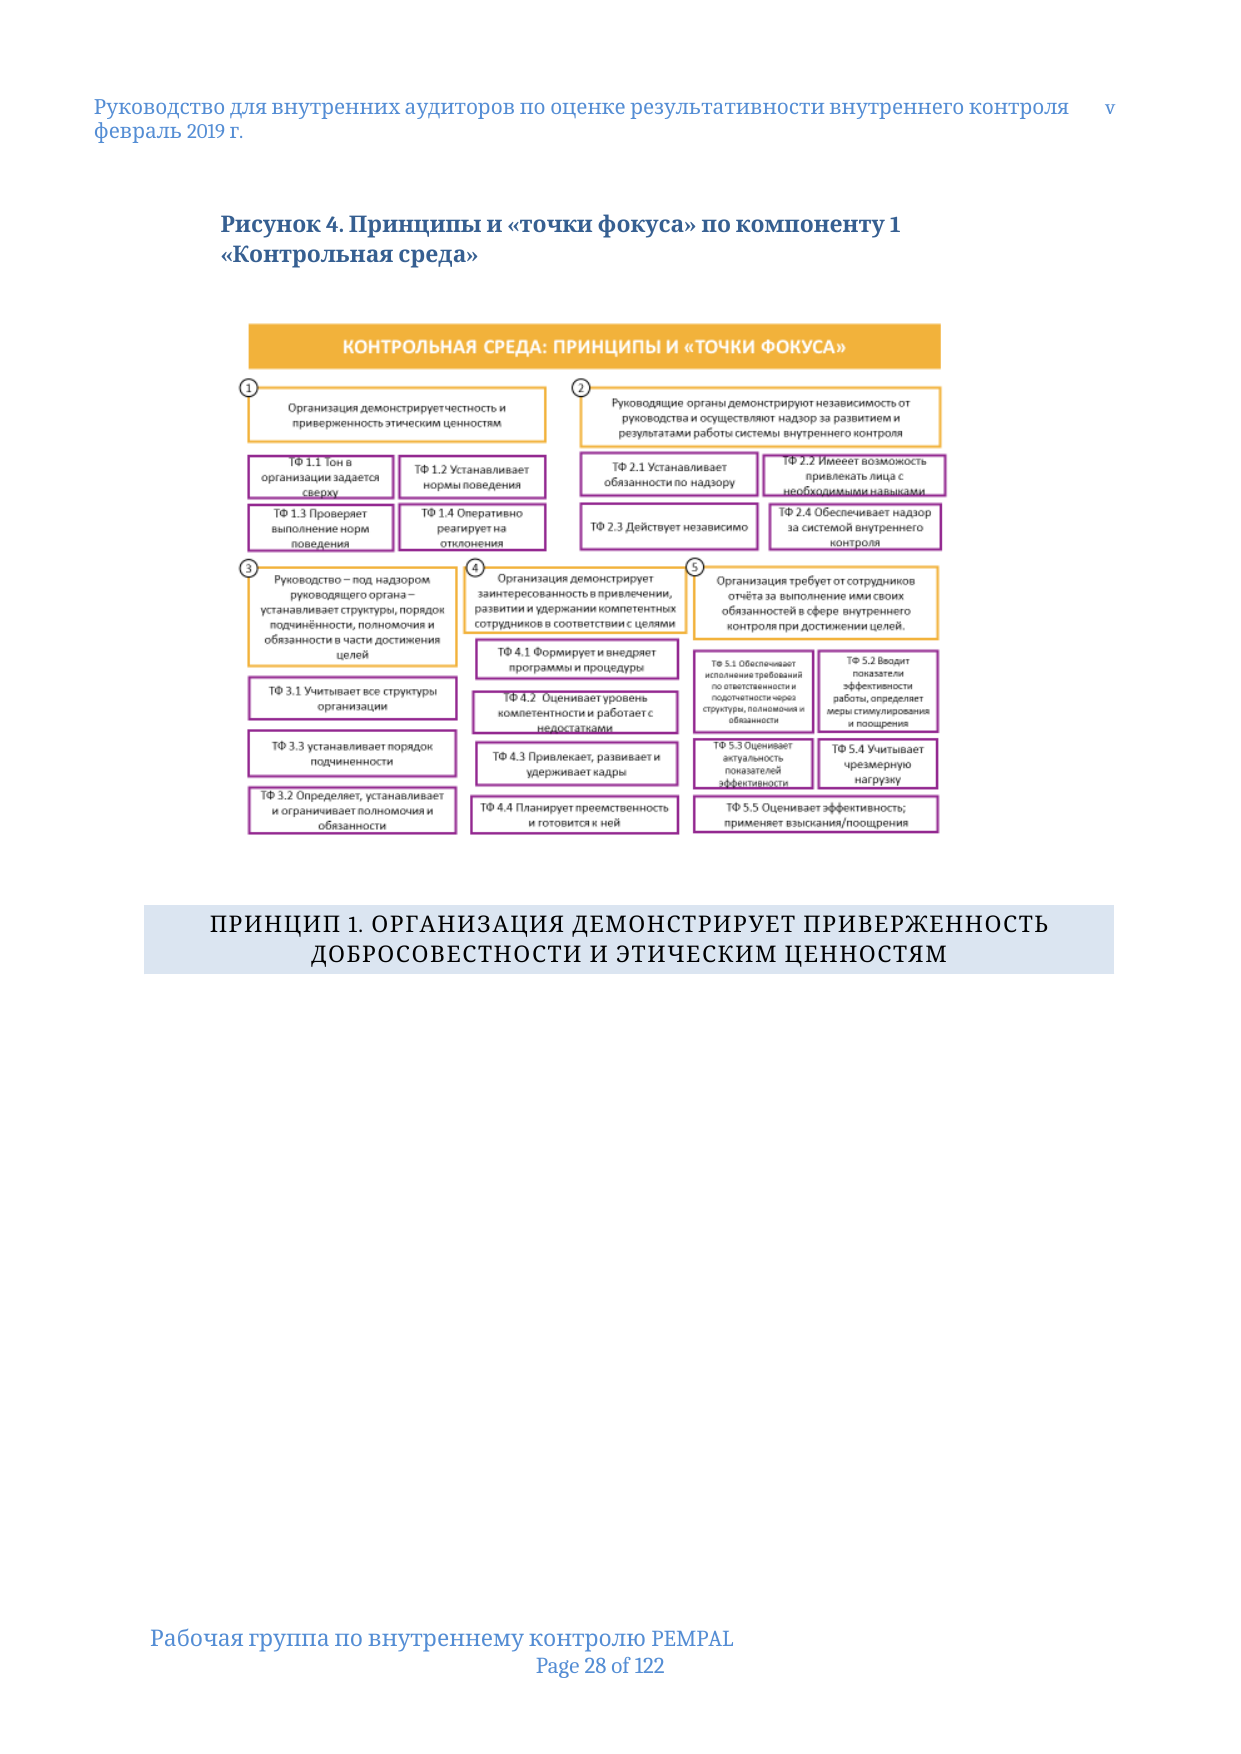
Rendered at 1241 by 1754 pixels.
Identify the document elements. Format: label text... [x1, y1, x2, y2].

subtitle ПРИНЦИП 1. Организация демонстрирует приверженность добросовестности и этическим ценностям [150, 911, 1108, 968]
table_header Рисунок 4. Принципы и «точки фокуса» по компоненту 1 «Контрольная среда» [209, 191, 1063, 856]
picture [220, 293, 971, 856]
